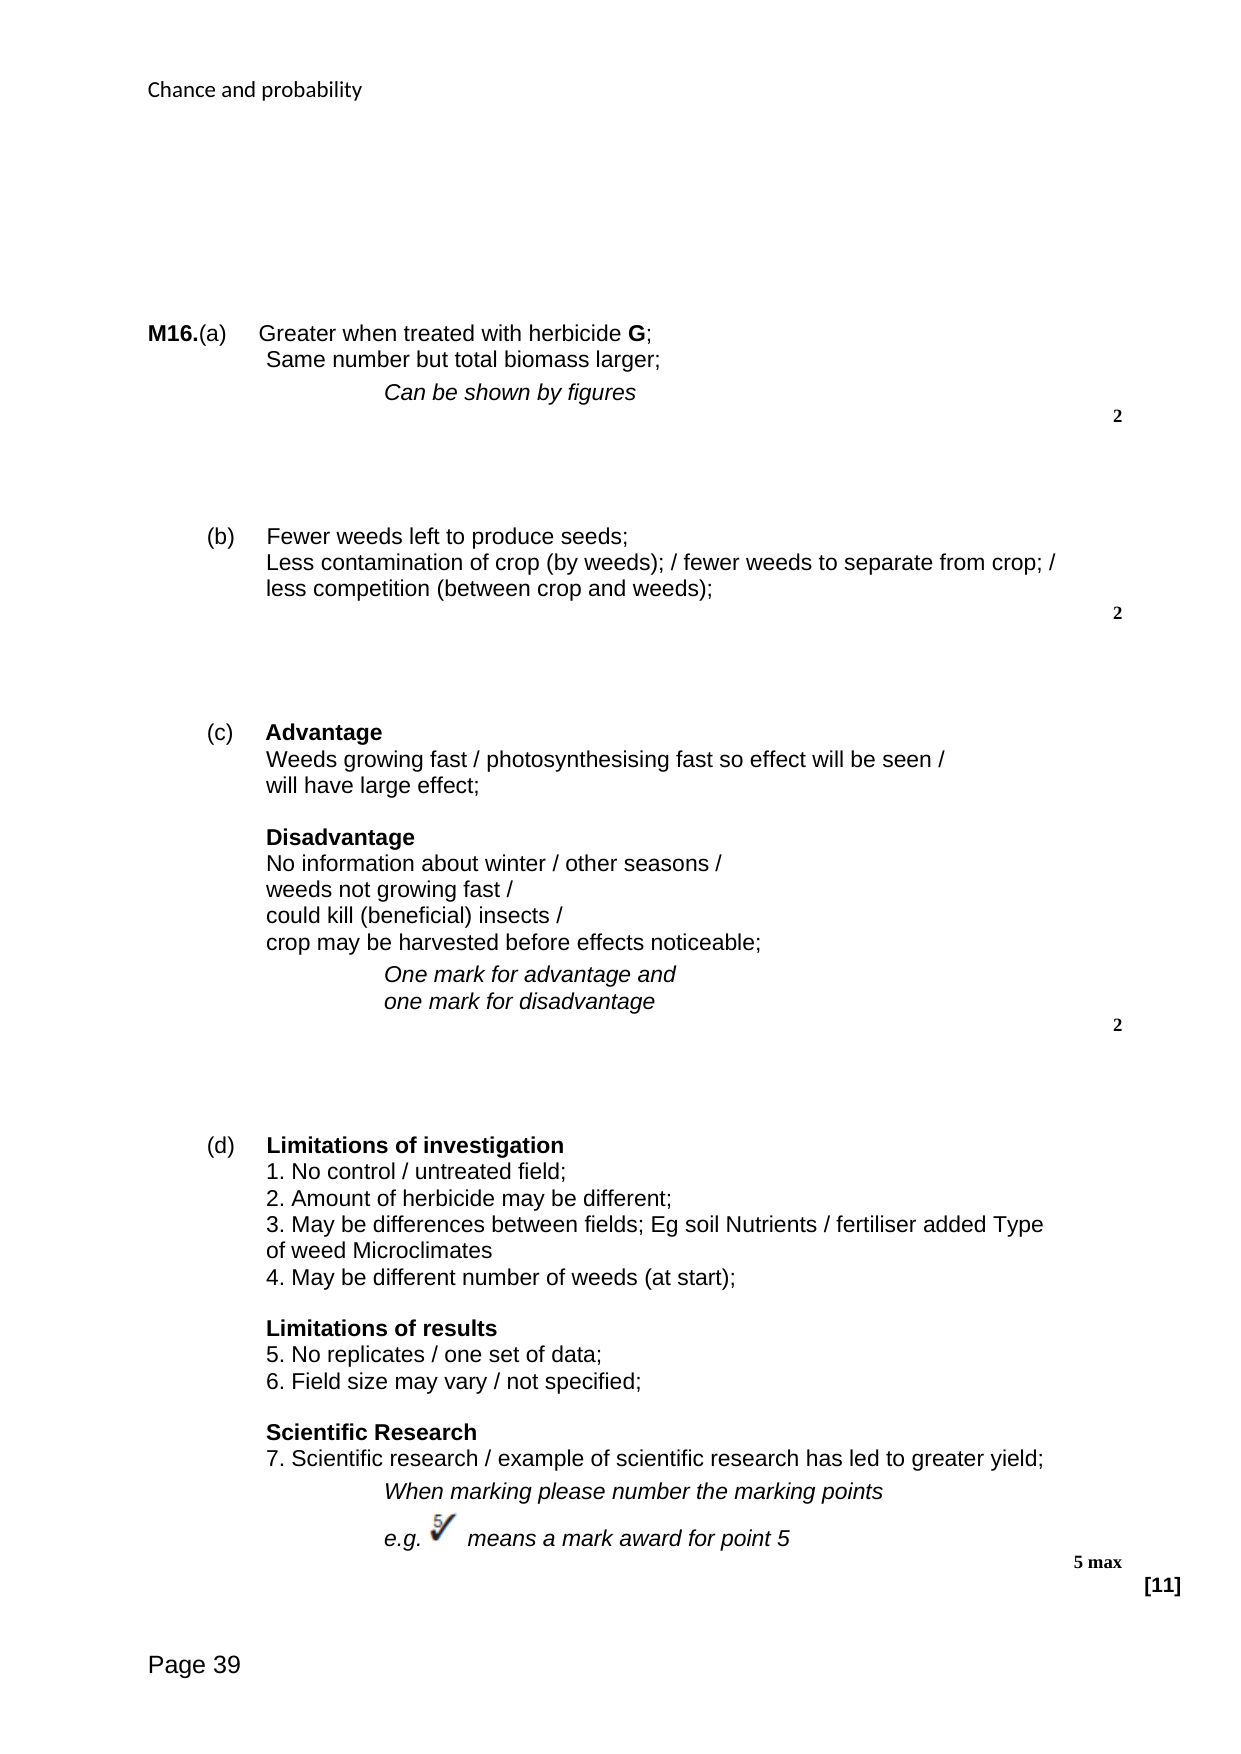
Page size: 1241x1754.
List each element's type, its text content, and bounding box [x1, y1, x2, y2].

text e.g. means a mark award for point 5 [384, 1511, 1004, 1551]
picture [428, 1510, 462, 1547]
text Limitations of results 5. No replicates / one set of data; 6. Field size may vary / not specified; [266, 1315, 1063, 1394]
text (b) Fewer weeds left to produce seeds; Less contamination of crop (by weeds); / fewer weeds to separate from crop; / less competition (between crop and weeds); [207, 523, 1063, 602]
text (d) Limitations of investigation 1. No control / untreated field; 2. Amount of herbicide may be different; 3. May be differences between fields; Eg soil Nutrients / fertiliser added Type of weed Microclimates 4. May be different number of weeds (at start); [207, 1132, 1063, 1290]
text When marking please number the marking points [384, 1478, 1004, 1504]
text 5 max [148, 1551, 1122, 1573]
text Scientific Research 7. Scientific research / example of scientific research has led to greater yield; [266, 1419, 1063, 1472]
text [11] [148, 1573, 1181, 1597]
text (c) Advantage Weeds growing fast / photosynthesising fast so effect will be seen / will have large effect; [207, 719, 1063, 798]
text Disadvantage No information about winter / other seasons / weeds not growing fast / could kill (beneficial) insects / crop may be harvested before effects noticeable; [266, 823, 1063, 955]
text Same number but total biomass larger; [266, 346, 1063, 372]
text 2 [148, 602, 1122, 623]
text Can be shown by figures [384, 378, 1004, 405]
text 2 [148, 405, 1122, 426]
text 2 [148, 1014, 1122, 1036]
text M16.(a) Greater when treated with herbicide G; [148, 319, 1122, 346]
text One mark for advantage and one mark for disadvantage [384, 961, 1004, 1014]
